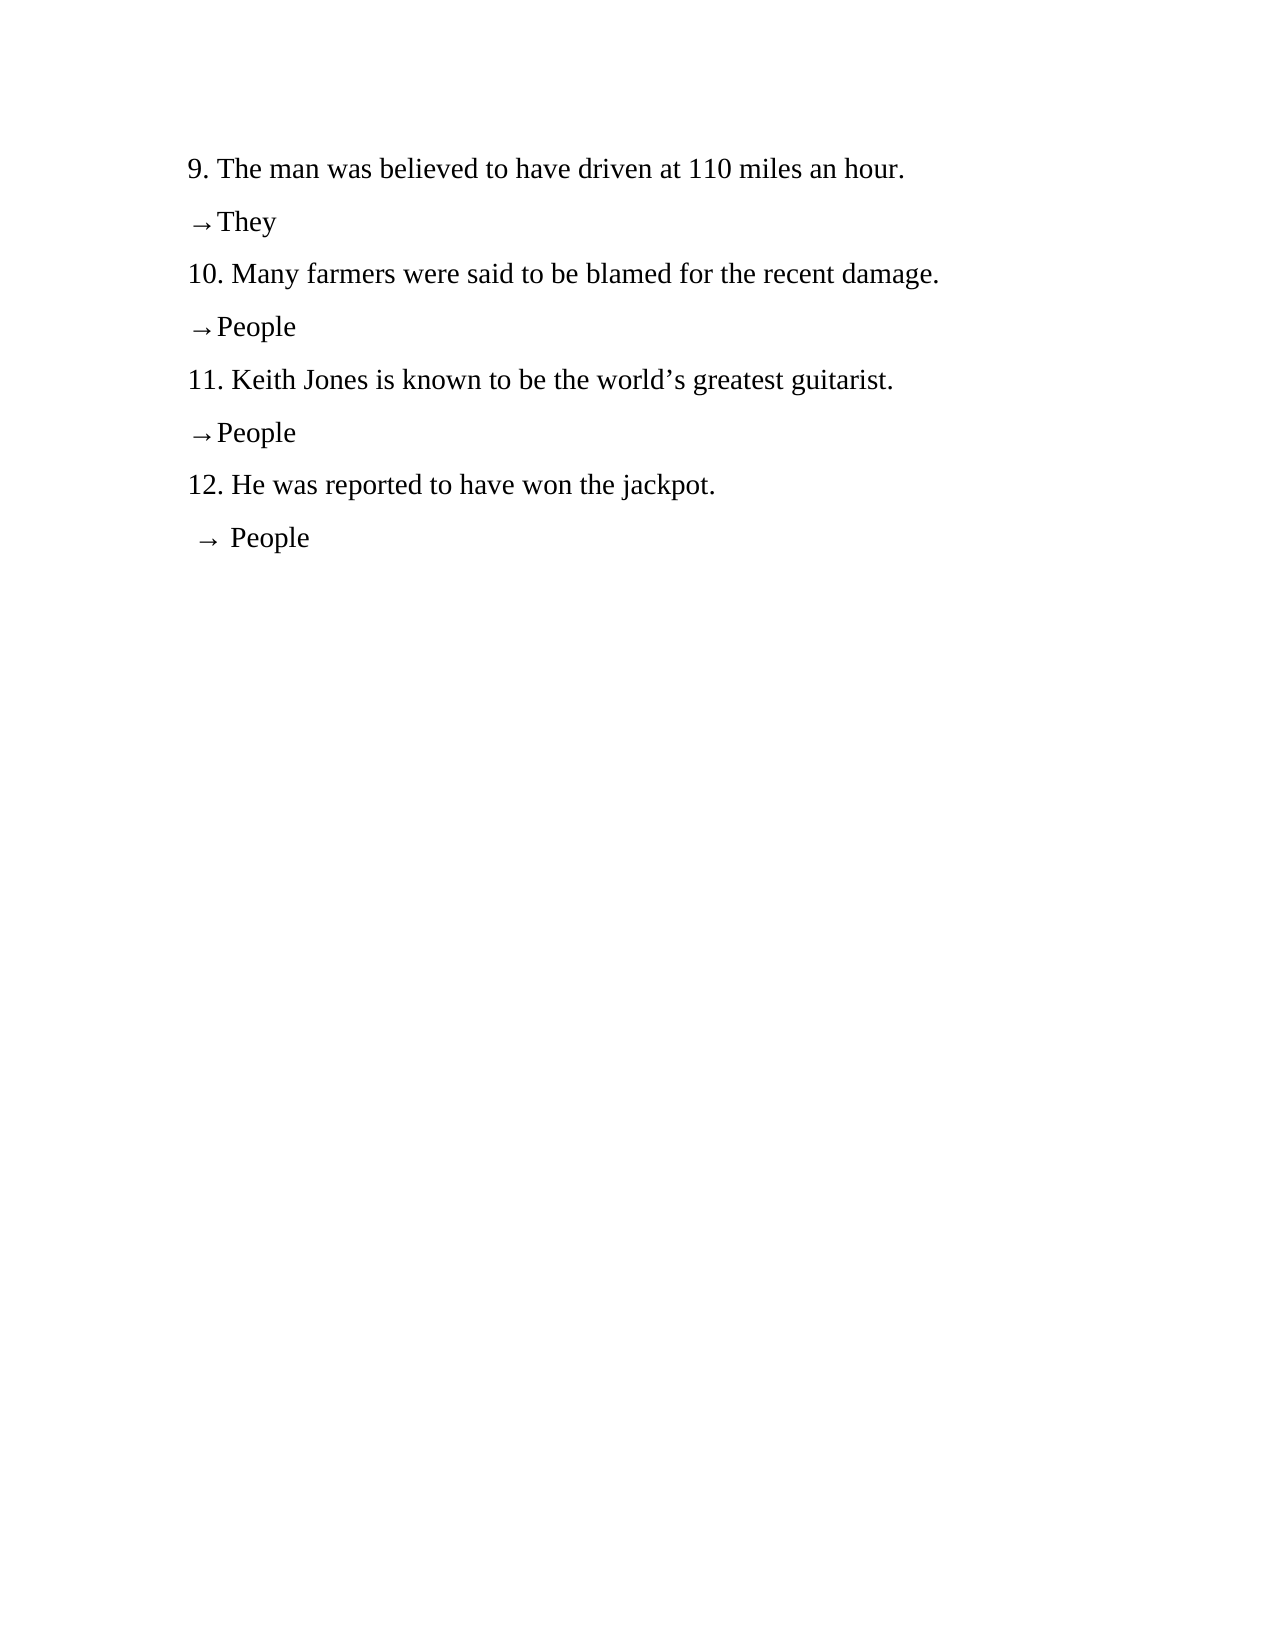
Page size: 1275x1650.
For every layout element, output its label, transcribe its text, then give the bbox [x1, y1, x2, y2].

text →People [150, 415, 1125, 448]
text 10. Many farmers were said to be blamed for the recent damage. [150, 256, 1125, 290]
text 11. Keith Jones is known to be the world’s greatest guitarist. [150, 362, 1125, 395]
text → People [150, 520, 1125, 554]
text 12. He was reported to have won the jackpot. [150, 467, 1125, 501]
text →They [150, 203, 1125, 237]
text 9. The man was believed to have driven at 110 miles an hour. [150, 150, 1125, 184]
text →People [150, 309, 1125, 343]
